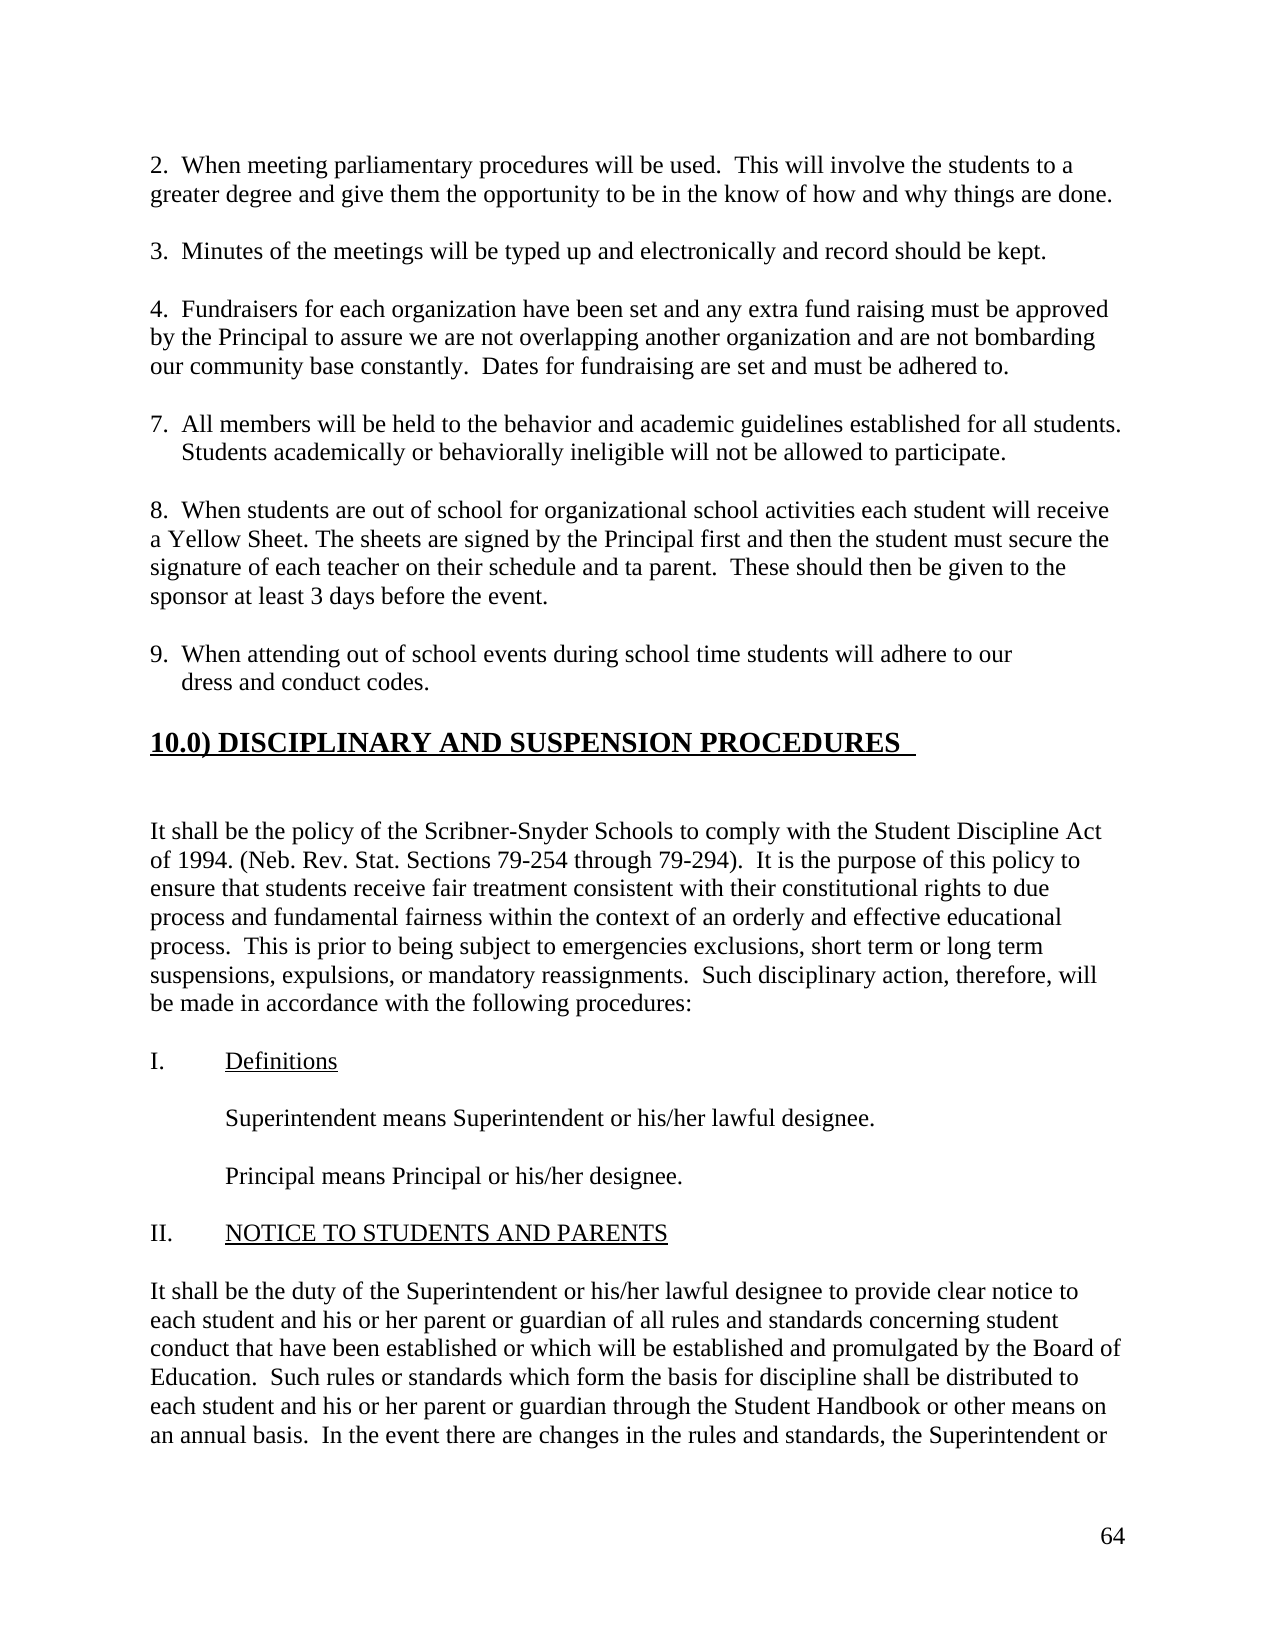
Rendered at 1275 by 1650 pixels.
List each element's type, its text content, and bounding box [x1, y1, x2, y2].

text 9. When attending out of school events during school time students will adhere to our [150, 639, 1125, 667]
text 8. When students are out of school for organizational school activities each student will receive a Yellow Sheet. The sheets are signed by the Principal first and then the student must secure the signature of each teacher on their schedule and ta parent. These should then be given to the sponsor at least 3 days before the event. [150, 495, 1125, 610]
text 7. All members will be held to the behavior and academic guidelines established for all students. [150, 409, 1125, 437]
text II. NOTICE TO STUDENTS AND PARENTS [150, 1218, 1125, 1247]
text dress and conduct codes. [150, 667, 1125, 696]
text Superintendent means Superintendent or his/her lawful designee. [150, 1103, 1125, 1132]
text I. Definitions [150, 1046, 1125, 1075]
text 4. Fundraisers for each organization have been set and any extra fund raising must be approved by the Principal to assure we are not overlapping another organization and are not bombarding our community base constantly. Dates for fundraising are set and must be adhered to. [150, 294, 1125, 380]
text It shall be the policy of the Scribner-Snyder Schools to comply with the Student Discipline Act of 1994. (Neb. Rev. Stat. Sections 79-254 through 79-294). It is the purpose of this policy to ensure that students receive fair treatment consistent with their constitutional rights to due process and fundamental fairness within the context of an orderly and effective educational process. This is prior to being subject to emergencies exclusions, short term or long term suspensions, expulsions, or mandatory reassignments. Such disciplinary action, therefore, will be made in accordance with the following procedures: [150, 816, 1125, 1017]
text Students academically or behaviorally ineligible will not be allowed to participate. [150, 437, 1125, 466]
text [150, 1276, 1125, 1448]
text 10.0) DISCIPLINARY AND SUSPENSION PROCEDURES [150, 725, 1125, 758]
text 3. Minutes of the meetings will be typed up and electronically and record should be kept. [150, 236, 1125, 265]
text Principal means Principal or his/her designee. [150, 1161, 1125, 1190]
text 2. When meeting parliamentary procedures will be used. This will involve the students to a greater degree and give them the opportunity to be in the know of how and why things are done. [150, 150, 1125, 207]
